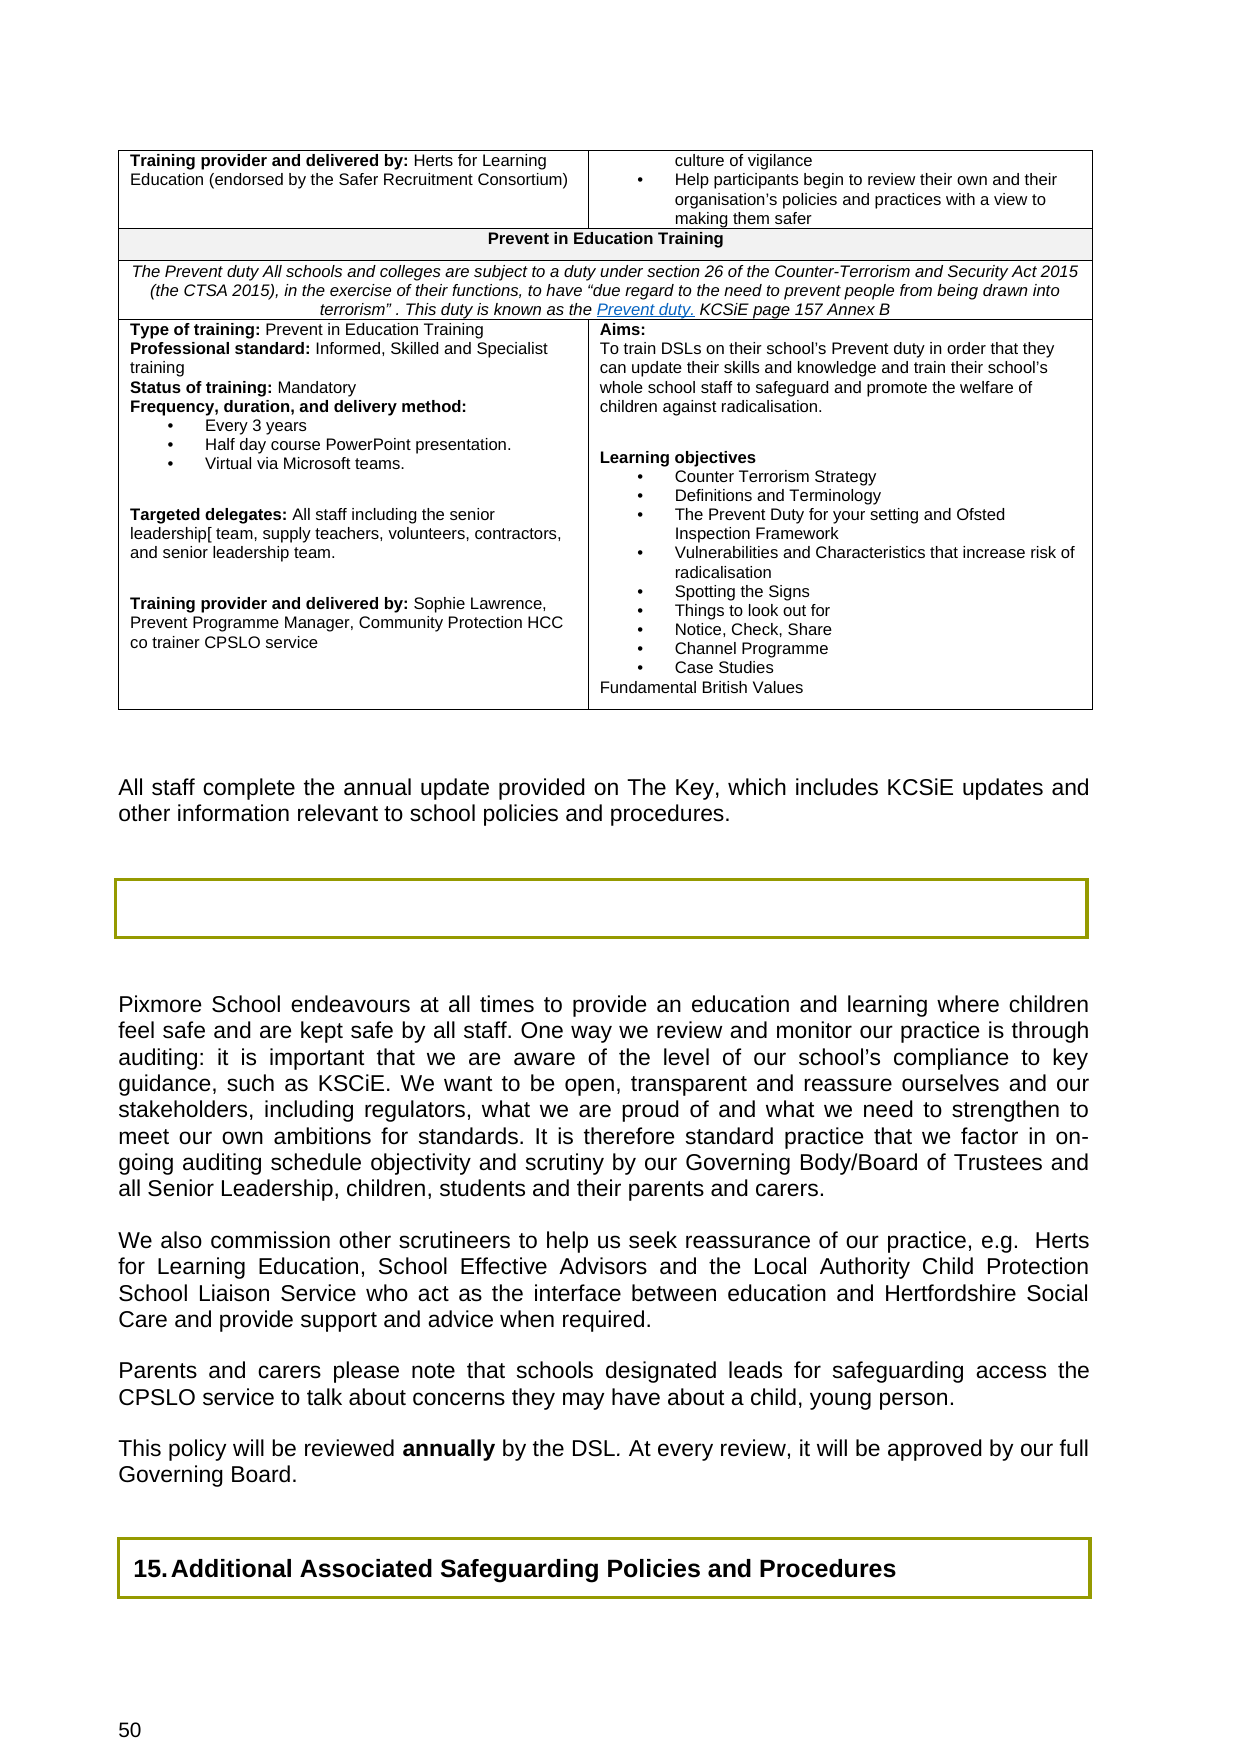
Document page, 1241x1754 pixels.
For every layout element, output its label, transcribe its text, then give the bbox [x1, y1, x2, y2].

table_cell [589, 151, 1092, 228]
table_cell The Prevent duty All schools and colleges are subject to a duty under section 26 of the Counter-Terrorism and Security Act 2015 (the CTSA 2015), in the exercise of their functions, to have “due regard to the need to prevent people from being drawn into terrorism” . This duty is known as the Prevent duty. KCSiE page 157 Annex B [119, 261, 1092, 319]
text We also commission other scrutineers to help us seek reassurance of our practice, e.g. Herts for Learning Education, School Effective Advisors and the Local Authority Child Protection School Liaison Service who act as the interface between education and Hertfordshire Social Care and provide support and advice when required. [118, 1227, 1090, 1332]
list All staff complete the annual update provided on The Key, which includes KCSiE updates and other information relevant to school policies and procedures. [118, 774, 1090, 827]
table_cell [119, 151, 588, 228]
table_cell Aims: To train DSLs on their school’s Prevent duty in order that they can update their skills and knowledge and train their school’s whole school staff to safeguard and promote the welfare of children against radicalisation. Learning objectives Counter Terrorism Strategy Definitions and Terminology The Prevent Duty for your setting and Ofsted Inspection Framework Vulnerabilities and Characteristics that increase risk of radicalisation Spotting the Signs Things to look out for Notice, Check, Share Channel Programme Case Studies Fundamental British Values [589, 320, 1092, 709]
table_cell Type of training: Prevent in Education Training Professional standard: Informed, Skilled and Specialist training Status of training: Mandatory Frequency, duration, and delivery method: Every 3 years Half day course PowerPoint presentation. Virtual via Microsoft teams. Targeted delegates: All staff including the senior leadership[ team, supply teachers, volunteers, contractors, and senior leadership team. Training provider and delivered by: Sophie Lawrence, Prevent Programme Manager, Community Protection HCC co trainer CPSLO service [119, 320, 588, 709]
text Pixmore School endeavours at all times to provide an education and learning where children feel safe and are kept safe by all staff. One way we review and monitor our practice is through auditing: it is important that we are aware of the level of our school’s compliance to key guidance, such as KSCiE. We want to be open, transparent and reassure ourselves and our stakeholders, including regulators, what we are proud of and what we need to strengthen to meet our own ambitions for standards. It is therefore standard practice that we factor in on-going auditing schedule objectivity and scrutiny by our Governing Body/Board of Trustees and all Senior Leadership, children, students and their parents and carers. [118, 991, 1090, 1202]
table_cell Prevent in Education Training [119, 229, 1092, 260]
text This policy will be reviewed annually by the DSL. At every review, it will be approved by our full Governing Board. [118, 1435, 1090, 1488]
text Parents and carers please note that schools designated leads for safeguarding access the CPSLO service to talk about concerns they may have about a child, young person. [118, 1357, 1090, 1410]
